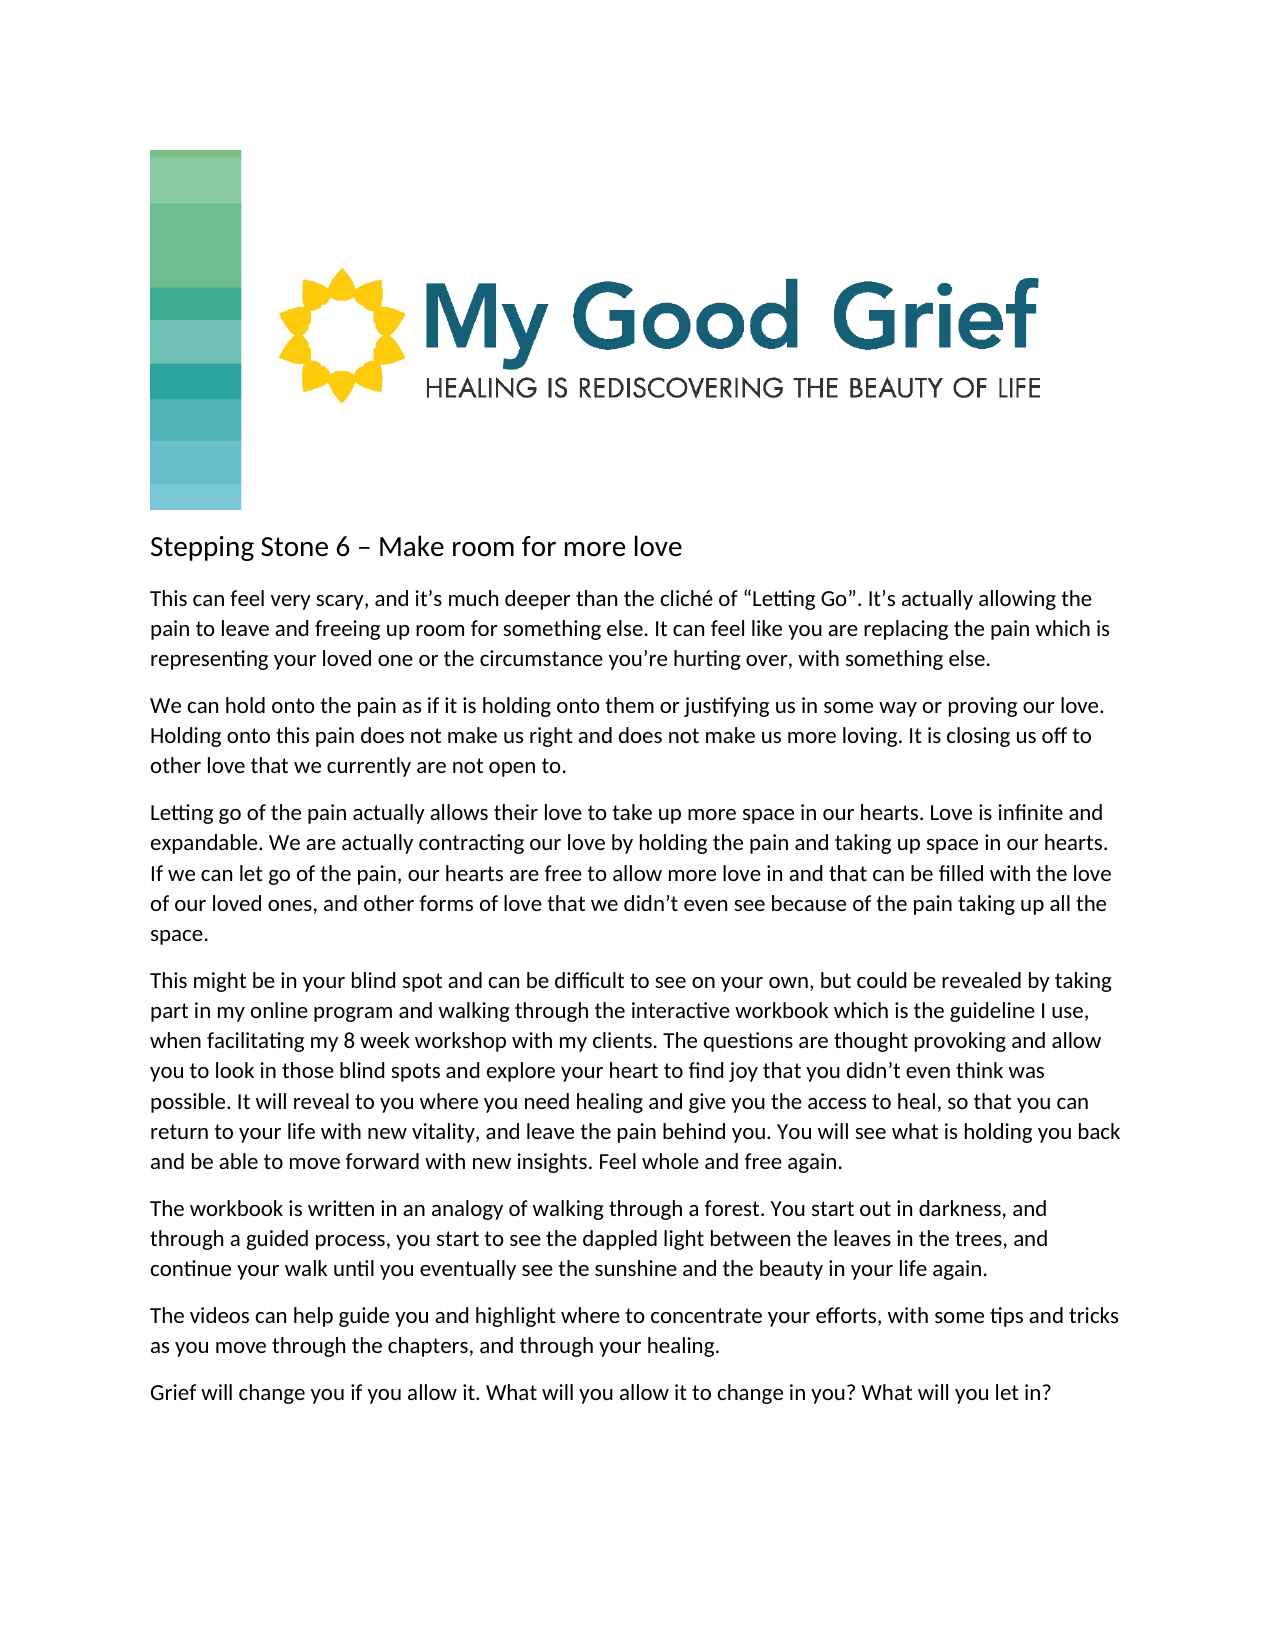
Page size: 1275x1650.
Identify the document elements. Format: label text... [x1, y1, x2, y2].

text The videos can help guide you and highlight where to concentrate your efforts, with some tips and tricks as you move through the chapters, and through your healing. [150, 1301, 1125, 1359]
text This can feel very scary, and it’s much deeper than the cliché of “Letting Go”. It’s actually allowing the pain to leave and freeing up room for something else. It can feel like you are replacing the pain which is representing your loved one or the circumstance you’re hurting over, with something else. [150, 584, 1125, 672]
text Letting go of the pain actually allows their love to take up more space in our hearts. Love is infinite and expandable. We are actually contracting our love by holding the pain and taking up space in our hearts. If we can let go of the pain, our hearts are free to allow more love in and that can be filled with the love of our loved ones, and other forms of love that we didn’t even see because of the pain taking up all the space. [150, 798, 1125, 947]
text Stepping Stone 6 – Make room for more love [150, 528, 1125, 564]
text The workbook is written in an analogy of walking through a forest. You start out in darkness, and through a guided process, you start to see the dappled light between the leaves in the trees, and continue your walk until you eventually see the sunshine and the beauty in your life again. [150, 1194, 1125, 1282]
text We can hold onto the pain as if it is holding onto them or justifying us in some way or proving our love. Holding onto this pain does not make us right and does not make us more loving. It is closing us off to other love that we currently are not open to. [150, 691, 1125, 779]
text Grief will change you if you allow it. What will you allow it to change in you? What will you let in? [150, 1378, 1125, 1406]
picture [150, 150, 1125, 510]
text This might be in your blind spot and can be difficult to see on your own, but could be revealed by taking part in my online program and walking through the interactive workbook which is the guideline I use, when facilitating my 8 week workshop with my clients. The questions are thought provoking and allow you to look in those blind spots and explore your heart to find joy that you didn’t even think was possible. It will reveal to you where you need healing and give you the access to heal, so that you can return to your life with new vitality, and leave the pain behind you. You will see what is holding you back and be able to move forward with new insights. Feel whole and free again. [150, 966, 1125, 1175]
